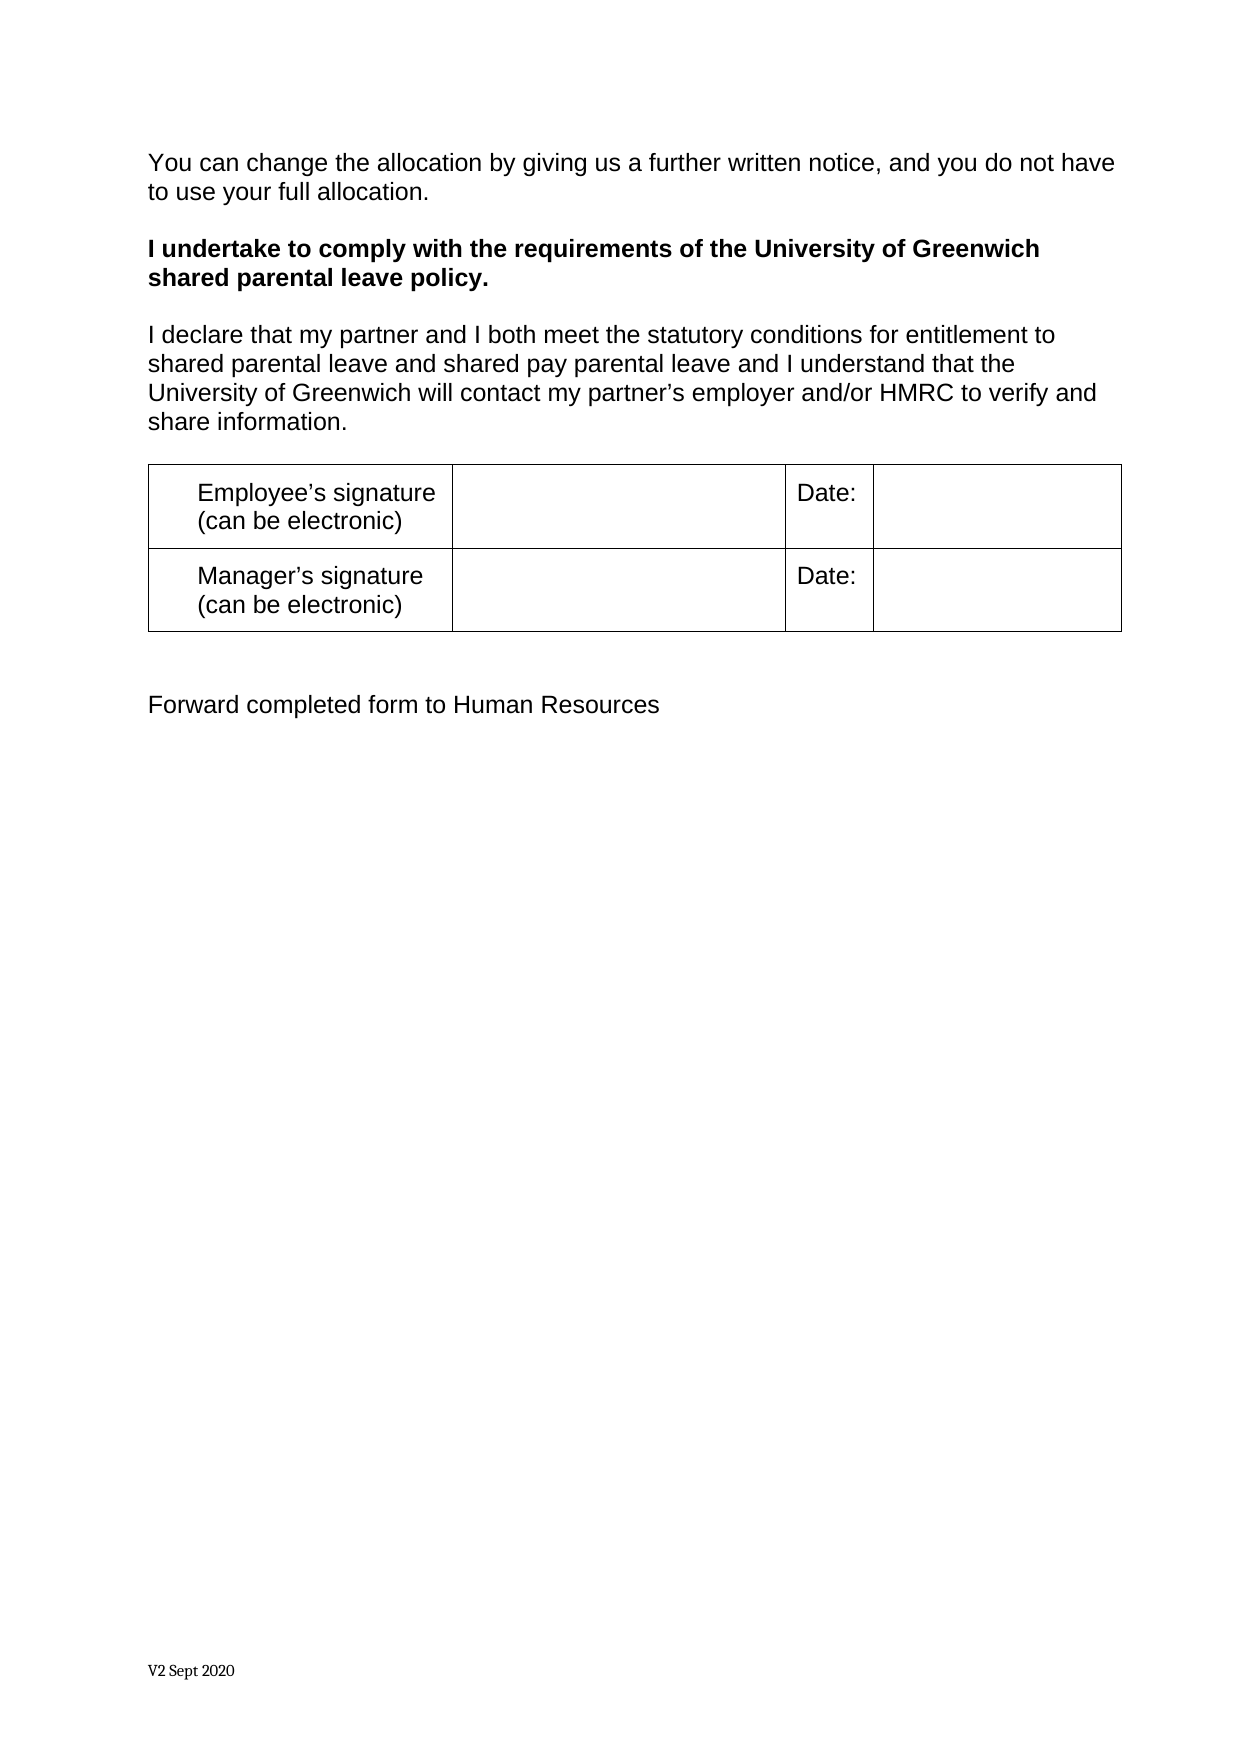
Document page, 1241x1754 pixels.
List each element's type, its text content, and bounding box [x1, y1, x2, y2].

text You can change the allocation by giving us a further written notice, and you do not have to use your full allocation. [148, 148, 1122, 205]
table_header Employee’s signature (can be electronic) [149, 465, 452, 547]
text I declare that my partner and I both meet the statutory conditions for entitlement to shared parental leave and shared pay parental leave and I understand that the University of Greenwich will contact my partner’s employer and/or HMRC to verify and share information. [148, 320, 1122, 435]
table_cell [453, 549, 785, 631]
text I undertake to comply with the requirements of the University of Greenwich shared parental leave policy. [148, 234, 1122, 291]
table_header [874, 465, 1121, 547]
table_cell Date: [786, 549, 873, 631]
text Forward completed form to Human Resources [148, 689, 1122, 718]
table_cell Manager’s signature (can be electronic) [149, 549, 452, 631]
table_header [453, 465, 785, 547]
table_cell [874, 549, 1121, 631]
table_header Date: [786, 465, 873, 547]
